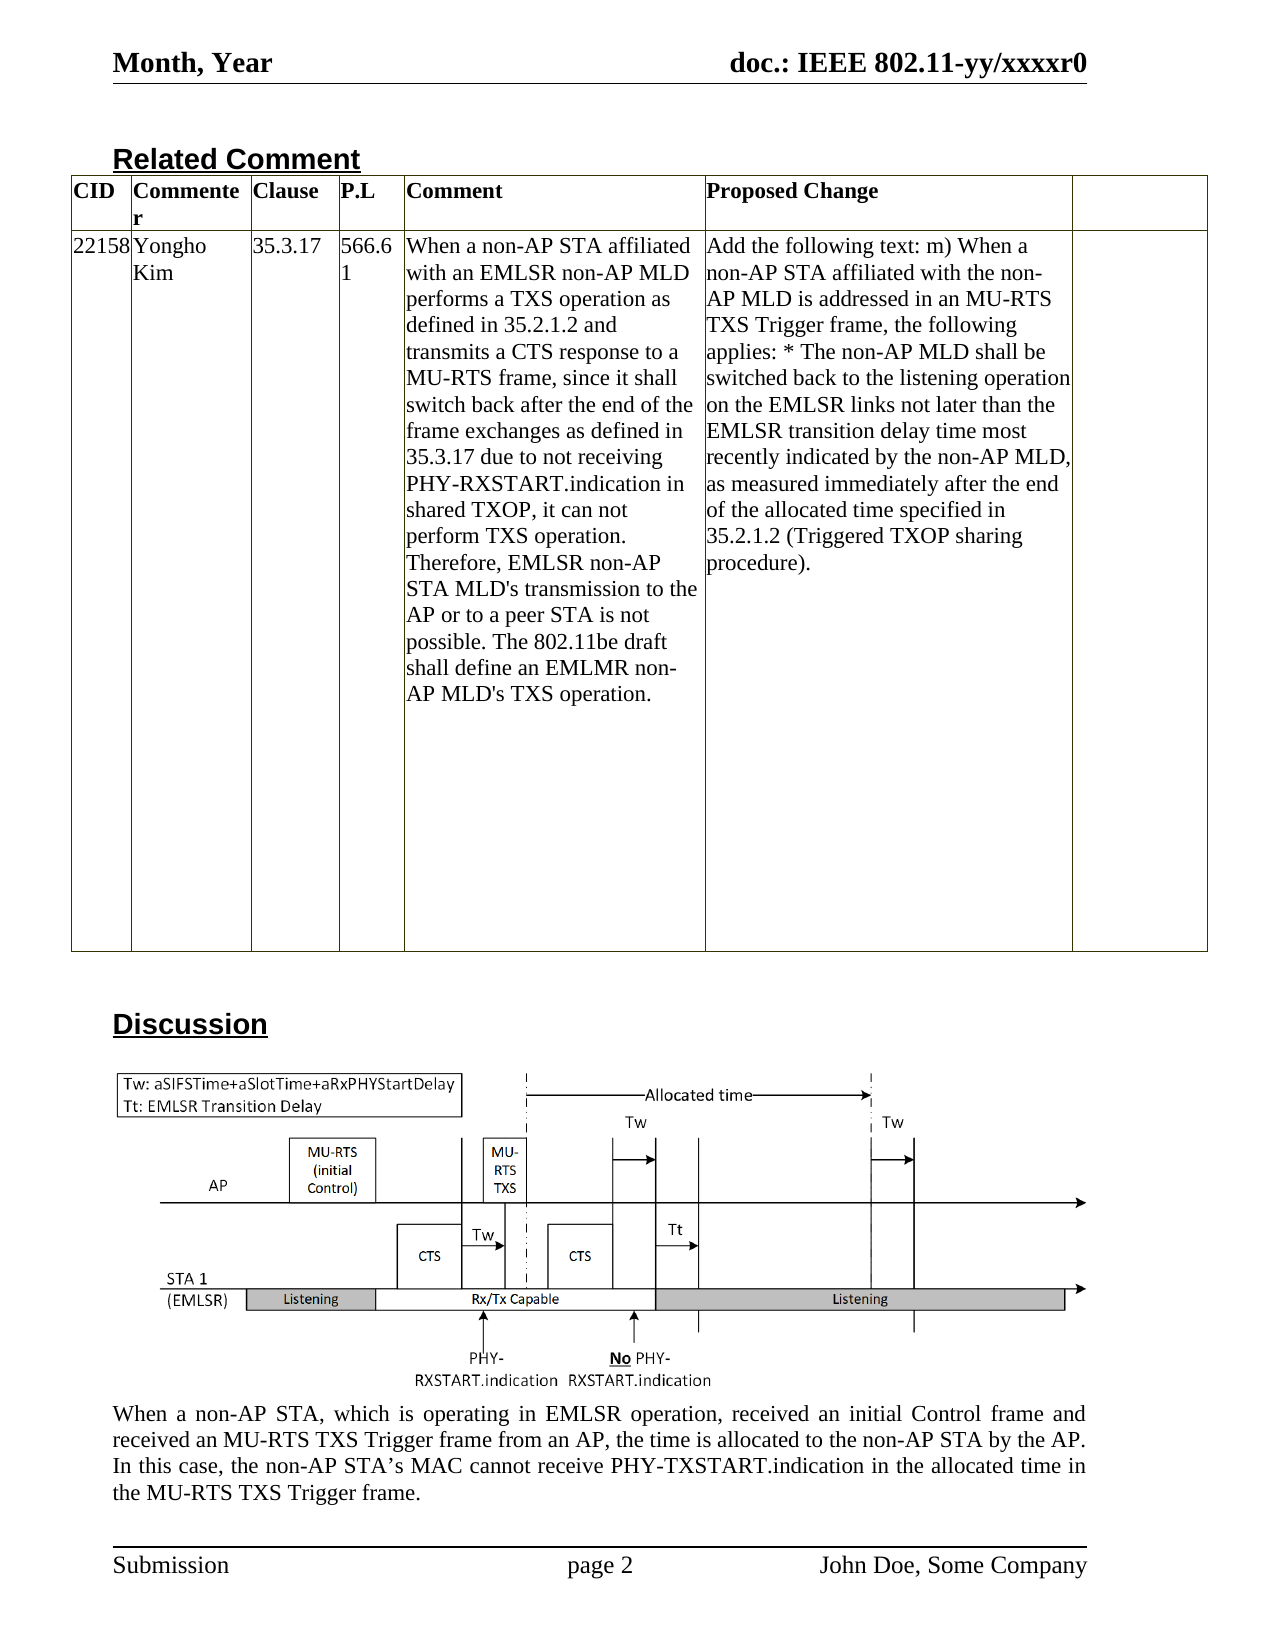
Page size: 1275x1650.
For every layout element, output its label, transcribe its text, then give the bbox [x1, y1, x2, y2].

table_header Clause [252, 176, 339, 230]
table_header Commenter [132, 176, 251, 230]
table_cell 566.61 [340, 231, 404, 951]
table_cell When a non-AP STA affiliated with an EMLSR non-AP MLD performs a TXS operation as defined in 35.2.1.2 and transmits a CTS response to a MU-RTS frame, since it shall switch back after the end of the frame exchanges as defined in 35.3.17 due to not receiving PHY-RXSTART.indication in shared TXOP, it can not perform TXS operation. Therefore, EMLSR non-AP STA MLD's transmission to the AP or to a peer STA is not possible. The 802.11be draft shall define an EMLMR non-AP MLD's TXS operation. [405, 231, 705, 951]
text When a non-AP STA, which is operating in EMLSR operation, received an initial Control frame and received an MU-RTS TXS Trigger frame from an AP, the time is allocated to the non-AP STA by the AP. In this case, the non-AP STA’s MAC cannot receive PHY-TXSTART.indication in the allocated time in the MU-RTS TXS Trigger frame. [112, 1400, 1087, 1505]
table_header Proposed Change [706, 176, 1072, 230]
table_cell Add the following text: m) When a non-AP STA affiliated with the non-AP MLD is addressed in an MU-RTS TXS Trigger frame, the following applies: * The non-AP MLD shall be switched back to the listening operation on the EMLSR links not later than the EMLSR transition delay time most recently indicated by the non-AP MLD, as measured immediately after the end of the allocated time specified in 35.2.1.2 (Triggered TXOP sharing procedure). [706, 231, 1072, 951]
table_cell Yongho Kim [132, 231, 251, 951]
subtitle Related Comment [112, 142, 1087, 175]
table_header Comment [405, 176, 705, 230]
table_header [1073, 176, 1207, 230]
table_header CID [72, 176, 131, 230]
table_cell [1073, 231, 1207, 951]
table_cell 35.3.17 [252, 231, 339, 951]
table_cell 22158 [72, 231, 131, 951]
picture [112, 1067, 1088, 1400]
subtitle Discussion [112, 1007, 1087, 1041]
table_header P.L [340, 176, 404, 230]
